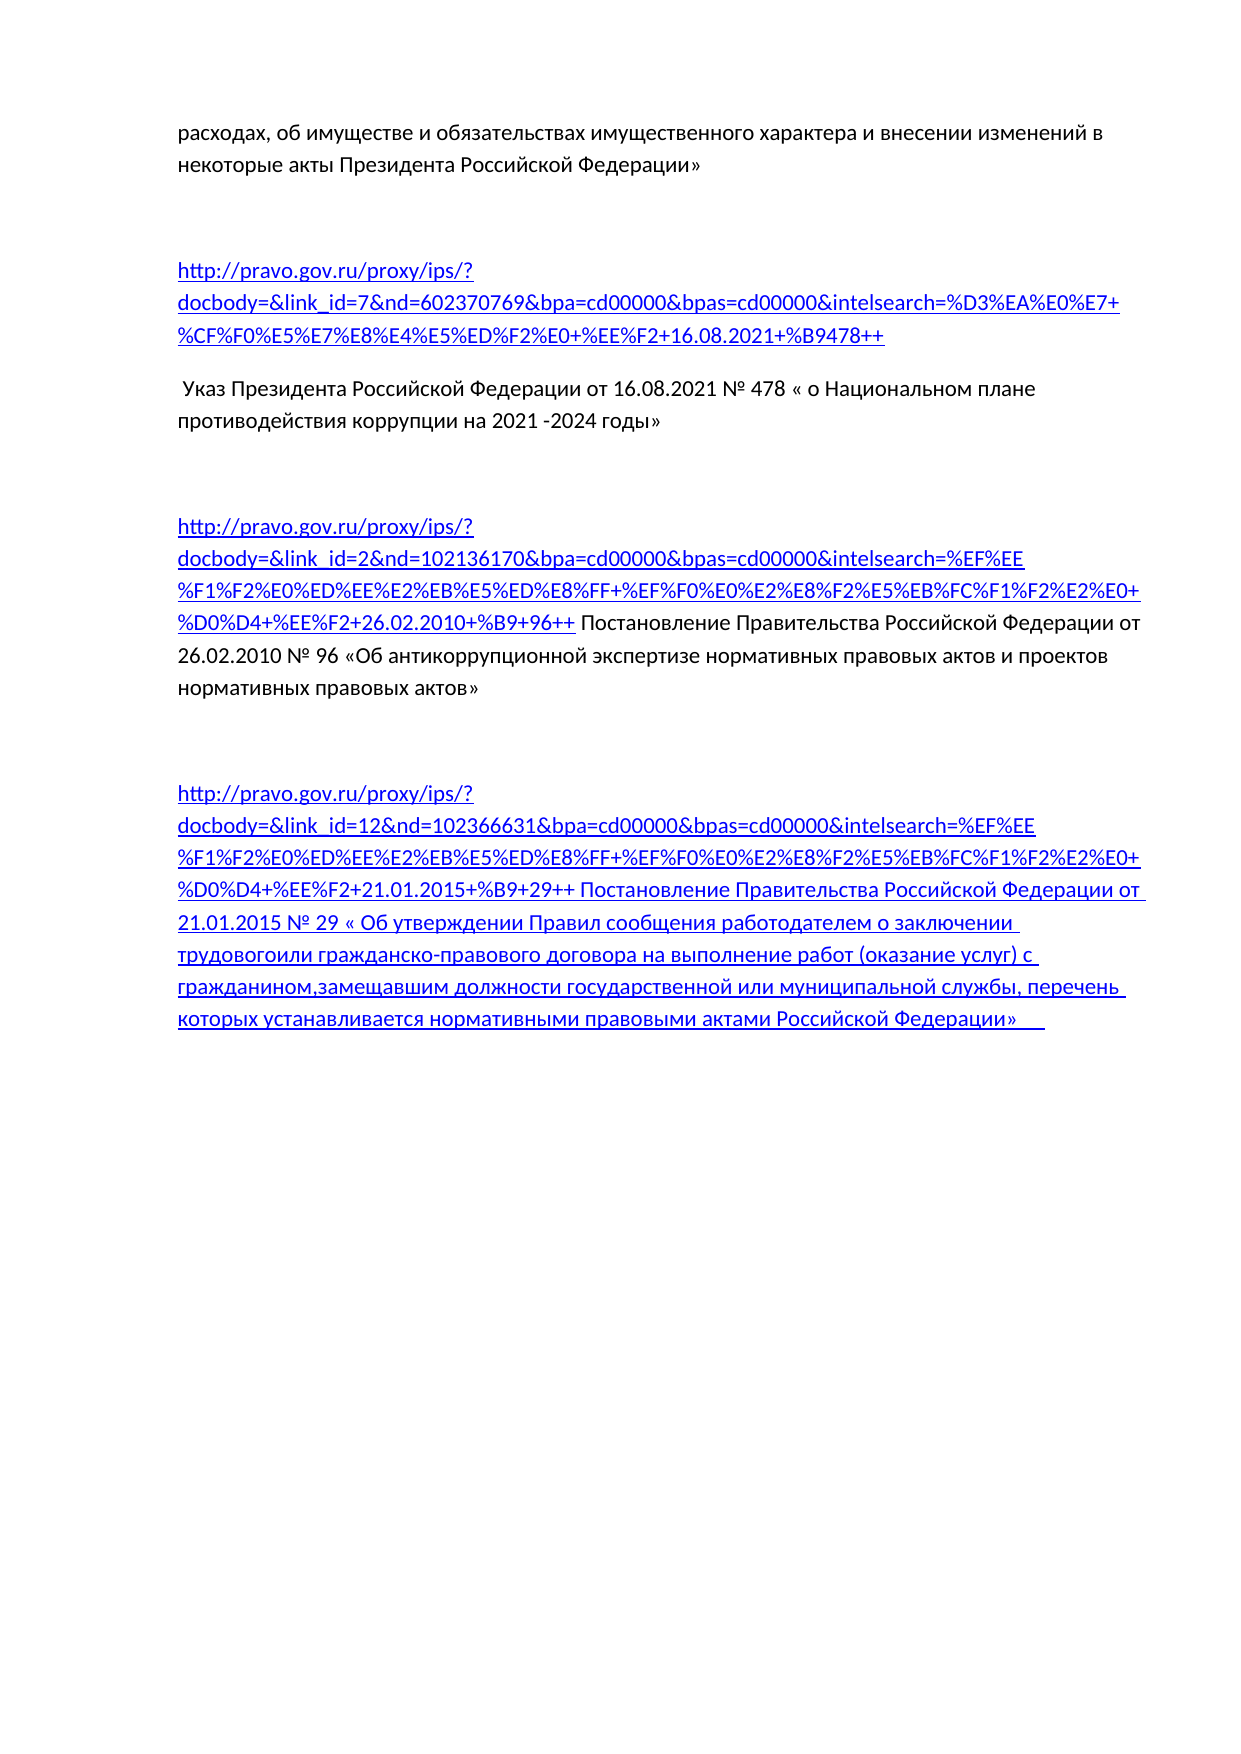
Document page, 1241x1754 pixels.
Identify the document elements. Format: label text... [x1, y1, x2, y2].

text http://pravo.gov.ru/proxy/ips/?docbody=&link_id=12&nd=102366631&bpa=cd00000&bpas=cd00000&intelsearch=%EF%EE%F1%F2%E0%ED%EE%E2%EB%E5%ED%E8%FF+%EF%F0%E0%E2%E8%F2%E5%EB%FC%F1%F2%E2%E0+%D0%D4+%EE%F2+21.01.2015+%B9+29++ Постановление Правительства Российской Федерации от 21.01.2015 № 29 « Об утверждении Правил сообщения работодателем о заключении трудовогоили гражданско-правового договора на выполнение работ (оказание услуг) с гражданином,замещавшим должности государственной или муниципальной службы, перечень которых устанавливается нормативными правовыми актами Российской Федерации» [177, 779, 1152, 1032]
text http://pravo.gov.ru/proxy/ips/?docbody=&link_id=2&nd=102136170&bpa=cd00000&bpas=cd00000&intelsearch=%EF%EE%F1%F2%E0%ED%EE%E2%EB%E5%ED%E8%FF+%EF%F0%E0%E2%E8%F2%E5%EB%FC%F1%F2%E2%E0+%D0%D4+%EE%F2+26.02.2010+%B9+96++ Постановление Правительства Российской Федерации от 26.02.2010 № 96 «Об антикоррупционной экспертизе нормативных правовых актов и проектов нормативных правовых актов» [177, 512, 1152, 701]
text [177, 118, 1152, 178]
text Указ Президента Российской Федерации от 16.08.2021 № 478 « о Национальном плане противодействия коррупции на 2021 -2024 годы» [177, 374, 1152, 434]
text http://pravo.gov.ru/proxy/ips/?docbody=&link_id=7&nd=602370769&bpa=cd00000&bpas=cd00000&intelsearch=%D3%EA%E0%E7+%CF%F0%E5%E7%E8%E4%E5%ED%F2%E0+%EE%F2+16.08.2021+%B9478++ [177, 256, 1152, 349]
